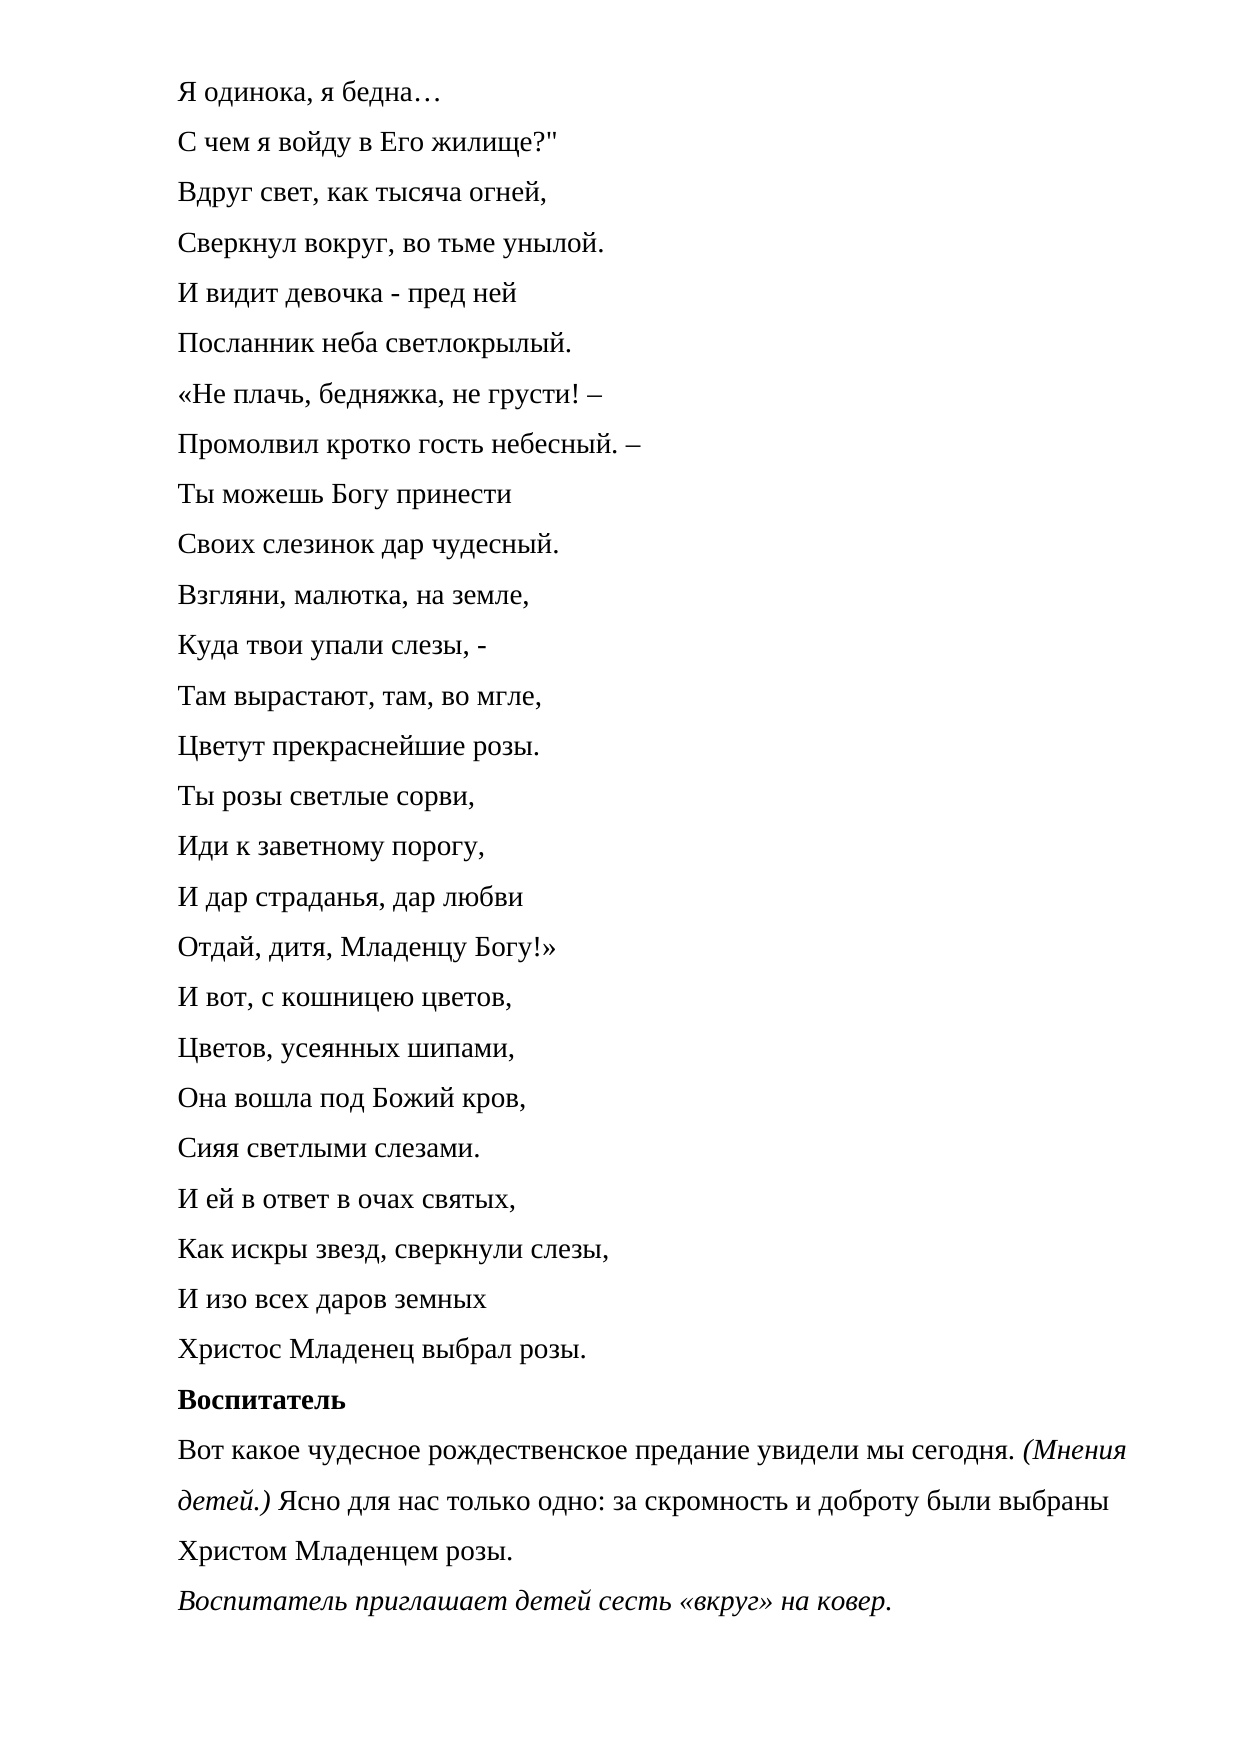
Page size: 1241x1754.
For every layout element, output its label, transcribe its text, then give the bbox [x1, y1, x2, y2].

text «Не плачь, бедняжка, не грусти! – Промолвил кротко гость небесный. – Ты можешь Богу принести Своих слезинок дар чудесный. [177, 376, 1152, 560]
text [177, 74, 1152, 158]
text И вот, с кошницею цветов, Цветов, усеянных шипами, Она вошла под Божий кров, Сияя светлыми слезами. [177, 979, 1152, 1164]
text И ей в ответ в очах святых, Как искры звезд, сверкнули слезы, И изо всех даров земных Христос Младенец выбрал розы. [177, 1181, 1152, 1365]
text Ты розы светлые сорви, Иди к заветному порогу, И дар страданья, дар любви Отдай, дитя, Младенцу Богу!» [177, 778, 1152, 963]
text Воспитатель Вот какое чудесное рождественское предание увидели мы сегодня. (Мнения детей.) Ясно для нас только одно: за скромность и доброту были выбраны Христом Младенцем розы. [177, 1382, 1152, 1566]
text Взгляни, малютка, на земле, Куда твои упали слезы, - Там вырастают, там, во мгле, Цветут прекраснейшие розы. [177, 577, 1152, 761]
text Воспитатель приглашает детей сесть «вкруг» на ковер. [177, 1583, 1152, 1617]
text Вдруг свет, как тысяча огней, Сверкнул вокруг, во тьме унылой. И видит девочка - пред ней Посланник неба светлокрылый. [177, 174, 1152, 359]
